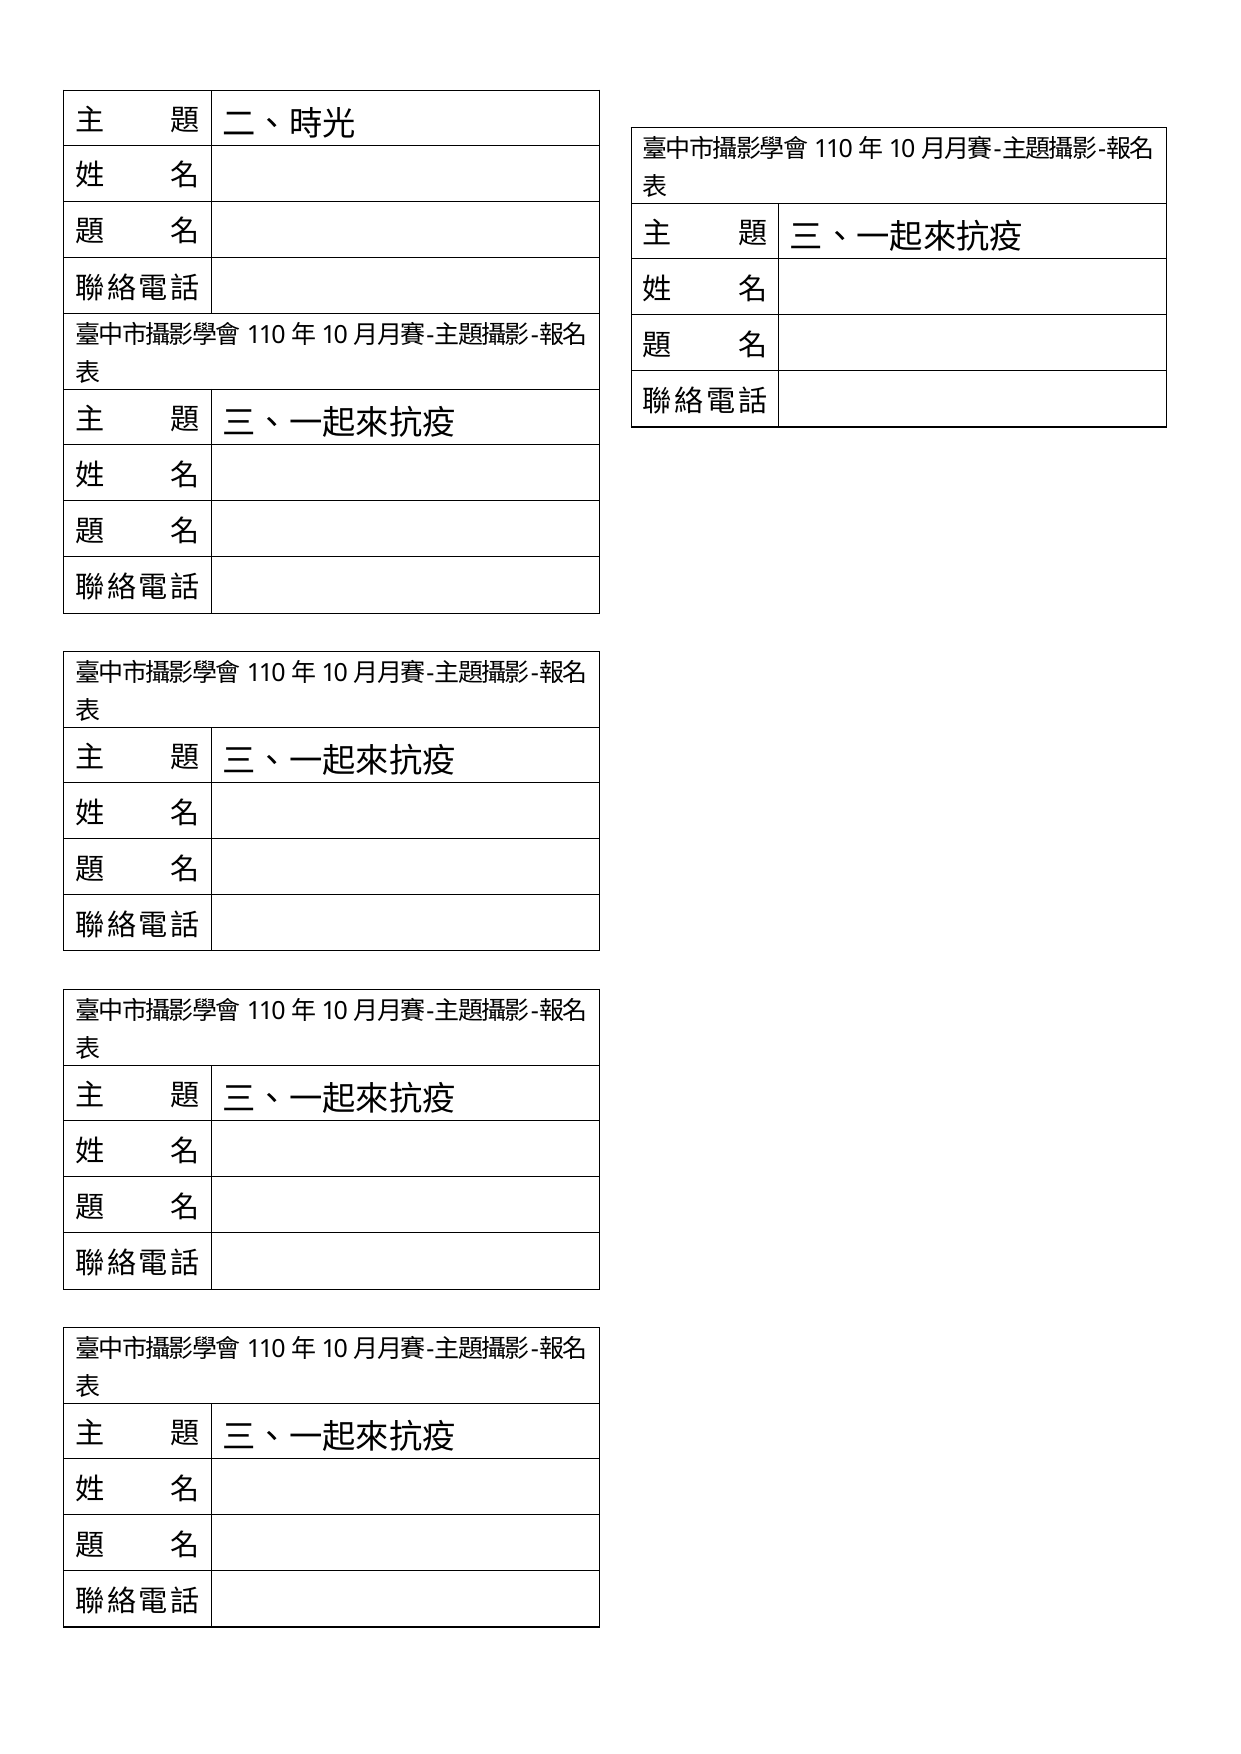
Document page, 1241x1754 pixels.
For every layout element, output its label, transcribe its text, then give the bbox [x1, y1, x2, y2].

table_cell [212, 1177, 599, 1232]
table_cell 主題 [632, 204, 778, 258]
table_header 臺中市攝影學會110年10月月賽-主題攝影-報名表 [64, 990, 599, 1065]
table_cell 主題 [64, 91, 211, 144]
table_cell [212, 895, 599, 950]
table_cell [212, 1233, 599, 1288]
table_cell [212, 783, 599, 838]
table_cell [212, 202, 599, 257]
table_cell 三、一起來抗疫 [212, 1404, 599, 1458]
table_cell 姓名 [632, 259, 778, 314]
table_cell 題名 [64, 1515, 211, 1570]
table_cell [779, 371, 1166, 426]
table_cell 聯絡電話 [64, 1233, 211, 1288]
table_cell 三、一起來抗疫 [212, 390, 599, 444]
table_cell 主題 [64, 1066, 211, 1120]
table_cell 姓名 [64, 1121, 211, 1176]
table_cell [212, 445, 599, 500]
table_cell [212, 557, 599, 612]
table_header 臺中市攝影學會110年10月月賽-主題攝影-報名表 [64, 1328, 599, 1403]
table_cell 臺中市攝影學會110年10月月賽-主題攝影-報名表 [64, 314, 599, 389]
table_cell 聯絡電話 [64, 1571, 211, 1626]
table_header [632, 128, 1166, 203]
table_cell [779, 315, 1166, 370]
table_cell 聯絡電話 [64, 258, 211, 313]
table_cell 主題 [64, 728, 211, 782]
table_cell [212, 501, 599, 556]
table_cell 主題 [64, 1404, 211, 1458]
table_cell [212, 839, 599, 894]
table_cell [212, 1459, 599, 1514]
table_cell 三、一起來抗疫 [779, 204, 1166, 258]
table_header 臺中市攝影學會110年10月月賽-主題攝影-報名表 [64, 652, 599, 727]
table_cell 姓名 [64, 1459, 211, 1514]
table_cell [212, 258, 599, 313]
table_cell 姓名 [64, 146, 211, 201]
table_cell 姓名 [64, 445, 211, 500]
table_cell 主題 [64, 390, 211, 444]
table_cell [212, 1571, 599, 1626]
table_cell 三、一起來抗疫 [212, 728, 599, 782]
table_cell 聯絡電話 [64, 895, 211, 950]
table_cell 題名 [632, 315, 778, 370]
table_cell [779, 259, 1166, 314]
table_cell [212, 1515, 599, 1570]
table_cell 題名 [64, 501, 211, 556]
table_cell 姓名 [64, 783, 211, 838]
table_cell 三、一起來抗疫 [212, 1066, 599, 1120]
table_cell [212, 1121, 599, 1176]
table_cell [212, 146, 599, 201]
table_cell 題名 [64, 1177, 211, 1232]
table_cell 題名 [64, 202, 211, 257]
table_cell 二、時光 [212, 91, 599, 144]
table_cell 聯絡電話 [632, 371, 778, 426]
table_cell 聯絡電話 [64, 557, 211, 612]
table_cell 題名 [64, 839, 211, 894]
